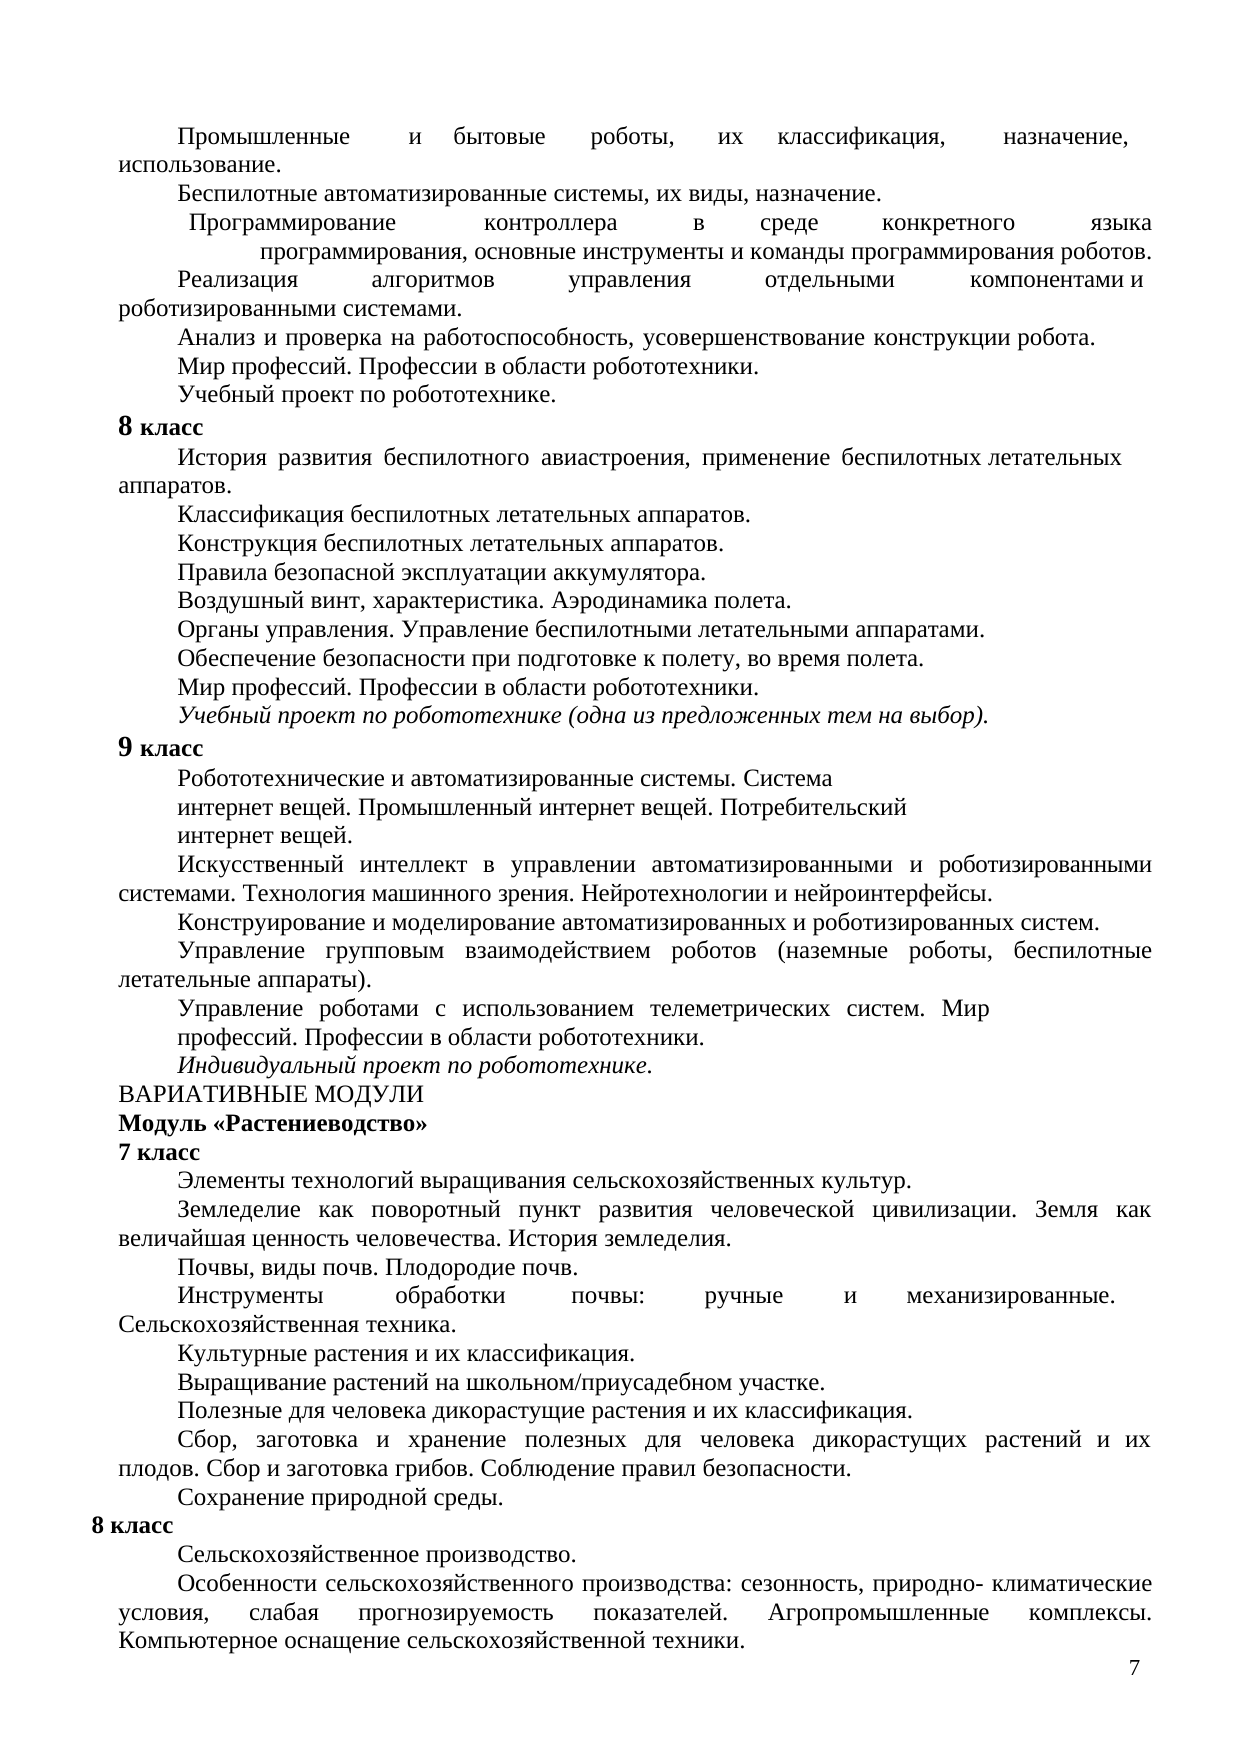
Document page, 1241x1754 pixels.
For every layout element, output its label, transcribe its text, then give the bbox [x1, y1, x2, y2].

text Мир профессий. Профессии в области робототехники. Учебный проект по робототехнике. [177, 351, 858, 408]
text Выращивание растений на школьном/приусадебном участке. [177, 1367, 1165, 1395]
text Реализация алгоритмов управления отдельными компонентами и роботизированными системами. [118, 264, 1151, 322]
text Элементы технологий выращивания сельскохозяйственных культур. [177, 1165, 1165, 1194]
text Культурные растения и их классификация. [177, 1338, 1165, 1367]
text Конструирование и моделирование автоматизированных и роботизированных систем. [118, 907, 1152, 935]
text Индивидуальный проект по робототехнике. [177, 1050, 1165, 1079]
text Воздушный винт, характеристика. Аэродинамика полета. [177, 586, 1165, 614]
text Анализ и проверка на работоспособность, усовершенствование конструкции робота. [118, 322, 1165, 351]
text Правила безопасной эксплуатации аккумулятора. [177, 557, 1165, 586]
text Мир профессий. Профессии в области робототехники. [177, 672, 1165, 701]
text Особенности сельскохозяйственного производства: сезонность, природно- климатические условия, слабая прогнозируемость показателей. Агропромышленные комплексы. Компьютерное оснащение сельскохозяйственной техники. [118, 1568, 1152, 1654]
text Сбор, заготовка и хранение полезных для человека дикорастущих растений и их плодов. Сбор и заготовка грибов. Соблюдение правил безопасности. [118, 1424, 1151, 1482]
text История развития беспилотного авиастроения, применение беспилотных летательных аппаратов. [118, 442, 1165, 499]
text Сельскохозяйственная техника. [118, 1309, 1165, 1338]
text Органы управления. Управление беспилотными летательными аппаратами. Обеспечение безопасности при подготовке к полету, во время полета. [177, 614, 1122, 672]
subtitle 7 класс [118, 1137, 480, 1165]
text Робототехнические и автоматизированные системы. Система интернет вещей. Промышленный интернет вещей. Потребительский интернет вещей. [177, 763, 932, 849]
text Сохранение природной среды. [177, 1482, 1165, 1510]
text Беспилотные автоматизированные системы, их виды, назначение. [177, 178, 1165, 207]
subtitle Модуль «Растениеводство» [118, 1108, 480, 1137]
text Управление роботами с использованием телеметрических систем. Мир профессий. Профессии в области робототехники. [177, 993, 989, 1050]
text ВАРИАТИВНЫЕ МОДУЛИ [118, 1079, 1165, 1108]
text Программирование контроллера в среде конкретного языка программирования, основные инструменты и команды программирования роботов. [118, 207, 1152, 264]
text Инструменты обработки почвы: ручные и механизированные. [177, 1280, 1165, 1309]
text Почвы, виды почв. Плодородие почв. [177, 1252, 1165, 1280]
text Искусственный интеллект в управлении автоматизированными и роботизированными системами. Технология машинного зрения. Нейротехнологии и нейроинтерфейсы. [118, 849, 1152, 907]
text Учебный проект по робототехнике (одна из предложенных тем на выбор). [177, 701, 1165, 729]
text Классификация беспилотных летательных аппаратов. Конструкция беспилотных летательных аппаратов. [177, 499, 848, 557]
subtitle класс [118, 408, 1165, 442]
text 8 класс [91, 1510, 1165, 1539]
text Управление групповым взаимодействием роботов (наземные роботы, беспилотные летательные аппараты). [118, 935, 1152, 993]
text Полезные для человека дикорастущие растения и их классификация. [177, 1395, 1165, 1424]
subtitle класс [118, 729, 1165, 763]
text Земледелие как поворотный пункт развития человеческой цивилизации. Земля как величайшая ценность человечества. История земледелия. [118, 1194, 1151, 1252]
text Промышленные и бытовые роботы, их классификация, назначение, использование. [118, 121, 1151, 178]
text Сельскохозяйственное производство. [177, 1539, 1165, 1568]
